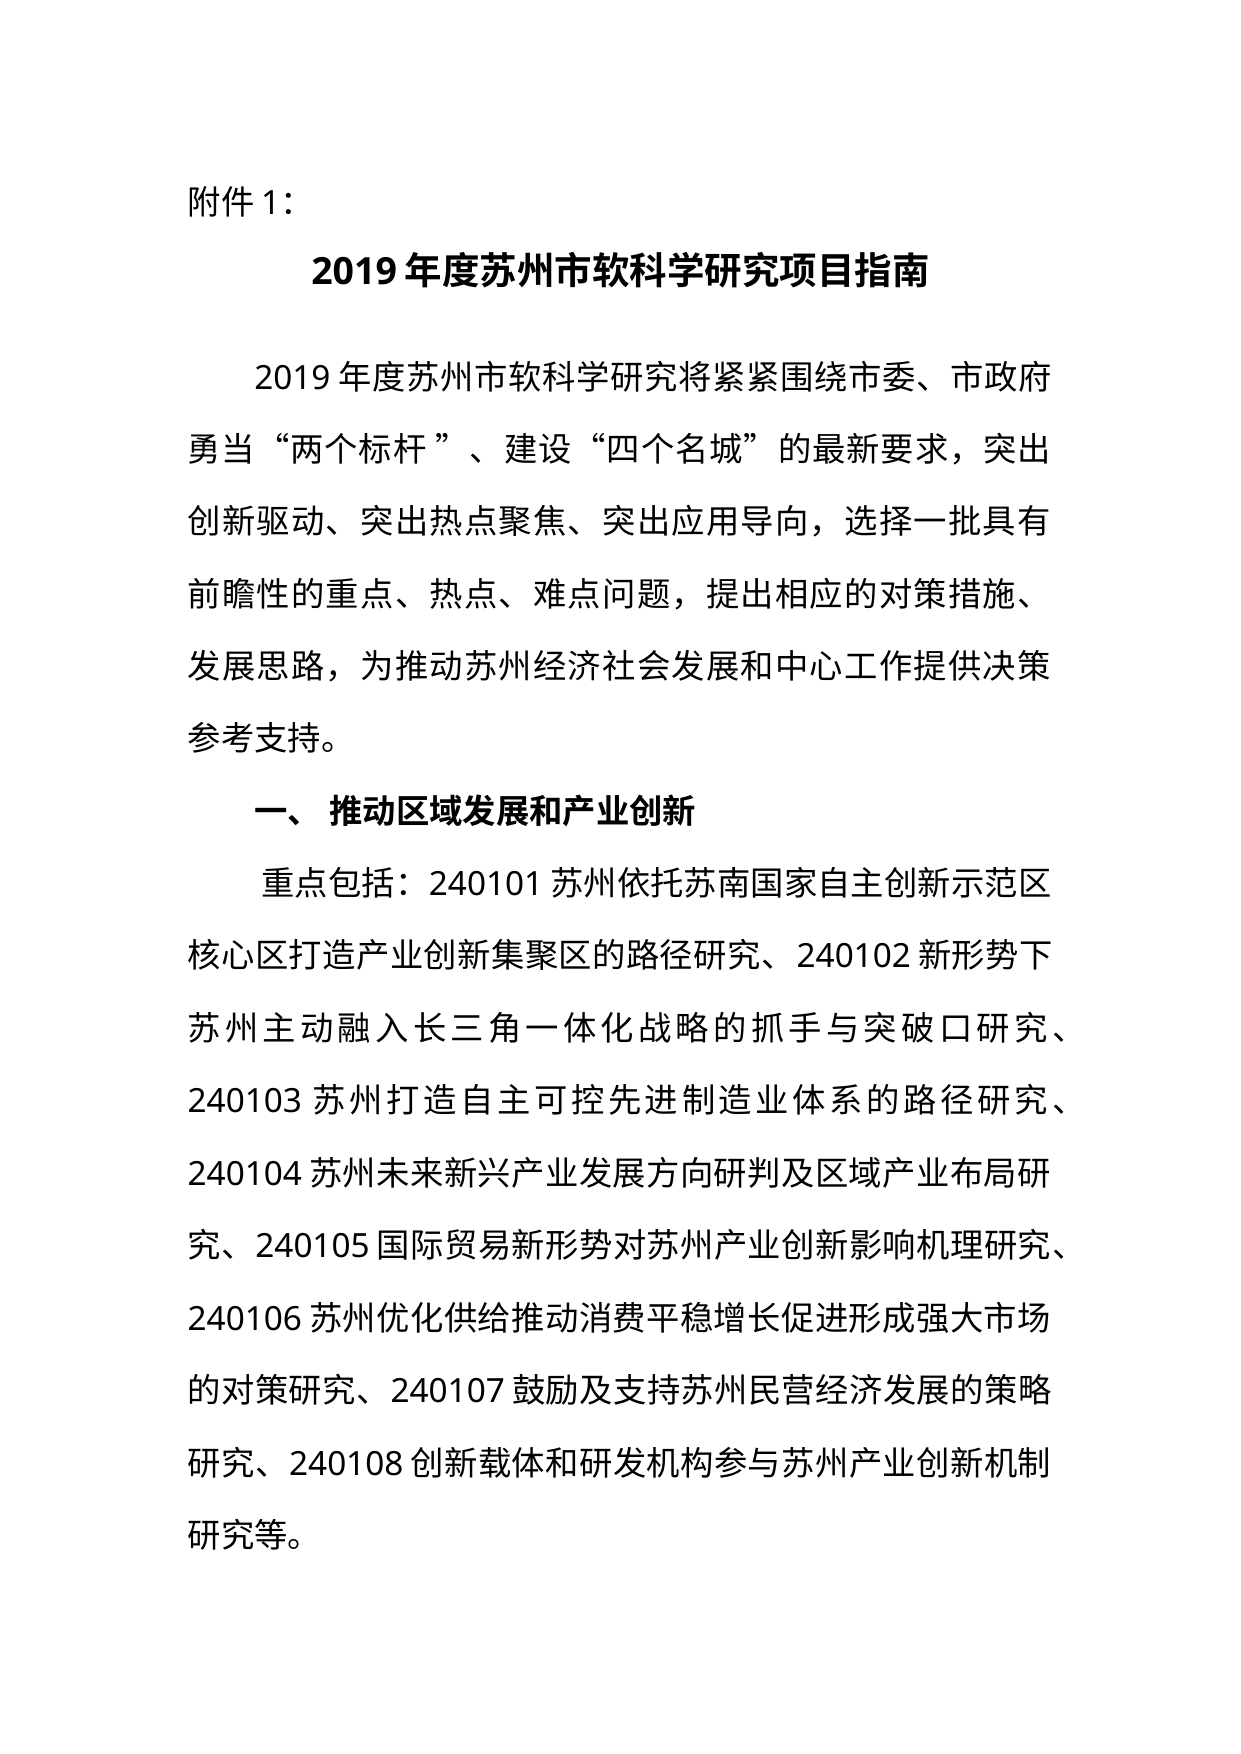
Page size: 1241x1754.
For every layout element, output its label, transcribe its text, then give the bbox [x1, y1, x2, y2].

text 重点包括：240101苏州依托苏南国家自主创新示范区核心区打造产业创新集聚区的路径研究、240102新形势下苏州主动融入长三角一体化战略的抓手与突破口研究、240103苏州打造自主可控先进制造业体系的路径研究、240104苏州未来新兴产业发展方向研判及区域产业布局研究、240105国际贸易新形势对苏州产业创新影响机理研究、240106苏州优化供给推动消费平稳增长促进形成强大市场的对策研究、240107鼓励及支持苏州民营经济发展的策略研究、240108创新载体和研发机构参与苏州产业创新机制研究等。 [187, 857, 1053, 1557]
text 2019年度苏州市软科学研究将紧紧围绕市委、市政府勇当“两个标杆 ”、建设“四个名城”的最新要求，突出创新驱动、突出热点聚焦、突出应用导向，选择一批具有前瞻性的重点、热点、难点问题，提出相应的对策措施、发展思路，为推动苏州经济社会发展和中心工作提供决策参考支持。 [187, 350, 1053, 760]
list 推动区域发展和产业创新 [254, 784, 1053, 833]
text 2019年度苏州市软科学研究项目指南 [187, 241, 1053, 295]
text 附件1： [187, 162, 1009, 224]
